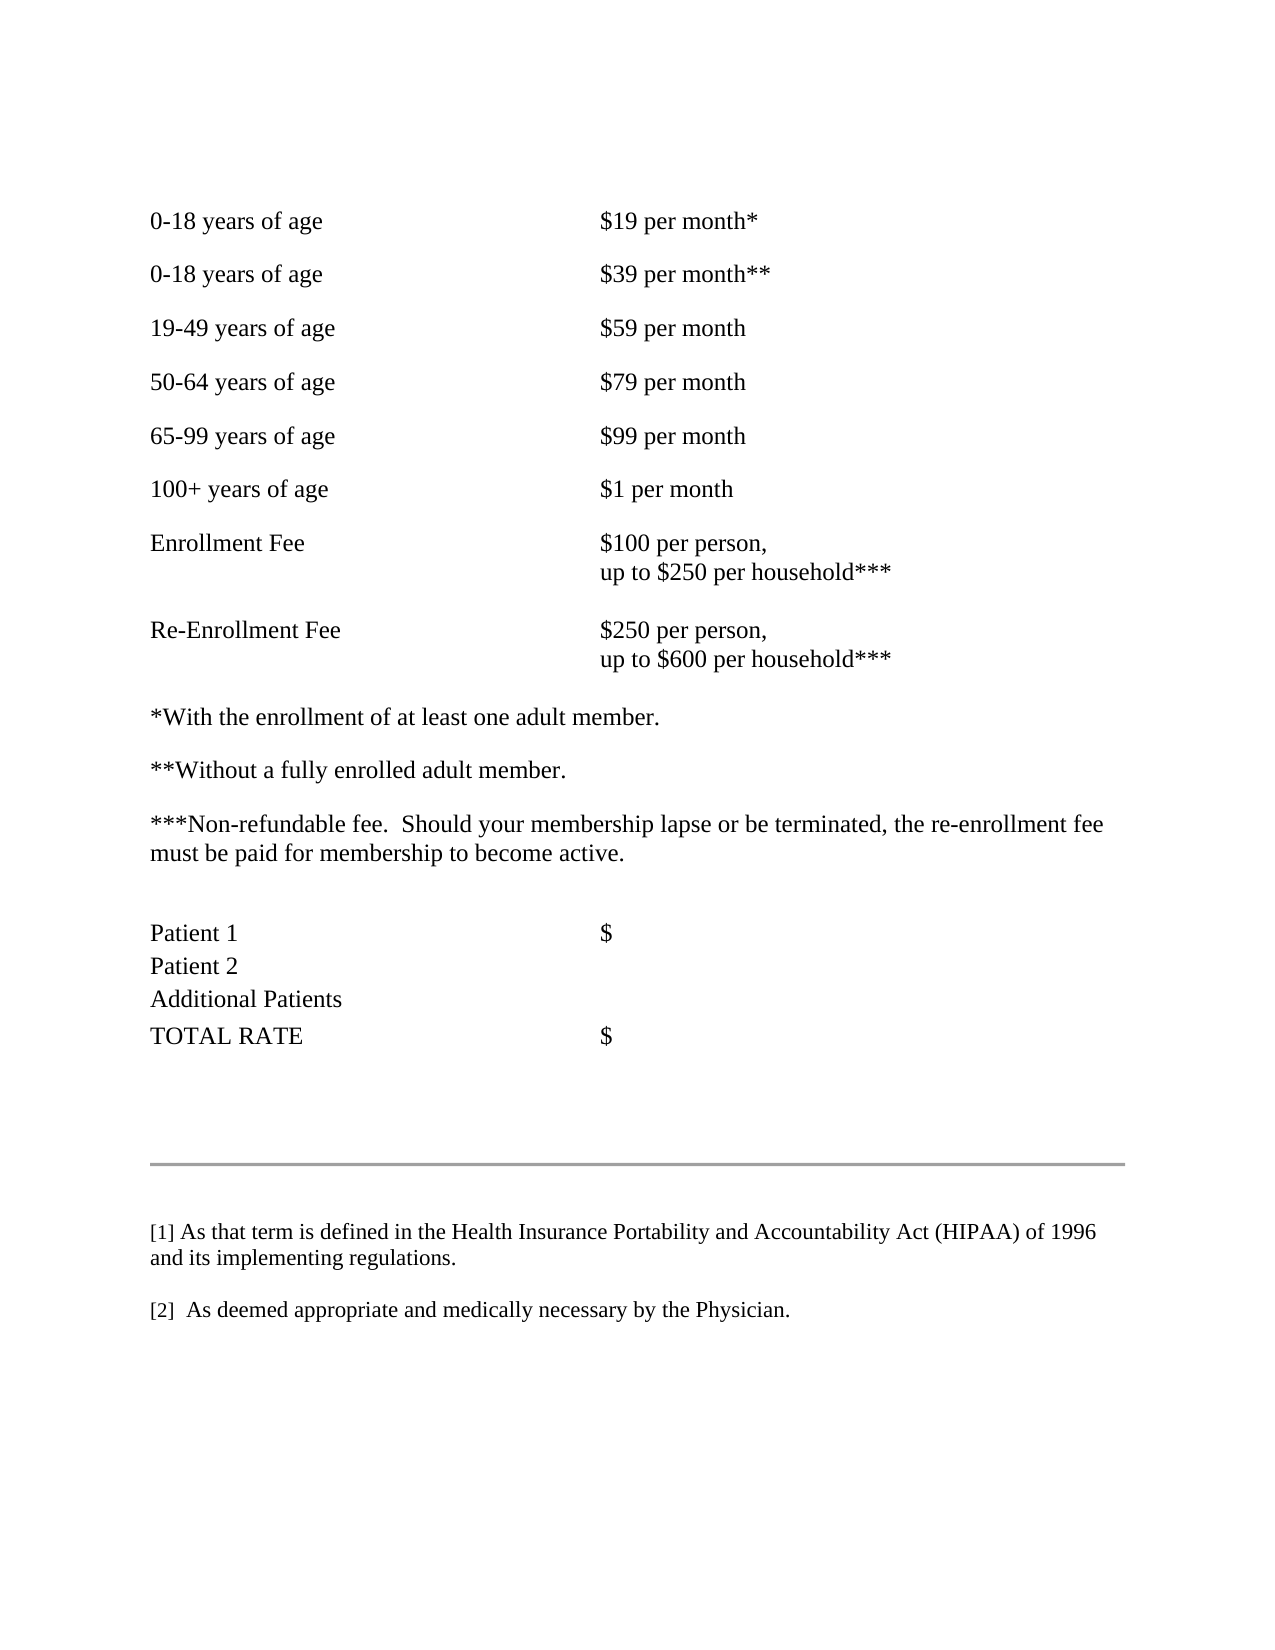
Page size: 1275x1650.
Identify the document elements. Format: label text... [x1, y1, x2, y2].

text 19-49 years of age $59 per month [150, 313, 1125, 342]
text TOTAL RATE $ [150, 1021, 1127, 1050]
text Enrollment Fee $100 per person, [150, 528, 1125, 557]
text ***Non-refundable fee. Should your membership lapse or be terminated, the re-enrollment fee must be paid for membership to become active. [150, 809, 1125, 867]
text [2] As deemed appropriate and medically necessary by the Physician. [150, 1296, 1125, 1322]
text 50-64 years of age $79 per month [150, 367, 1125, 396]
text 0-18 years of age $39 per month** [150, 259, 1125, 288]
text Patient 1 $ [150, 918, 633, 947]
text 0-18 years of age $19 per month* [150, 206, 1125, 234]
text **Without a fully enrolled adult member. [150, 756, 1125, 784]
text up to $250 per household*** [600, 557, 1125, 586]
text 65-99 years of age $99 per month [150, 421, 1125, 449]
text Patient 2 [150, 951, 633, 980]
text 100+ years of age $1 per month [150, 474, 1125, 503]
text up to $600 per household*** [600, 644, 1125, 673]
text Re-Enrollment Fee $250 per person, [150, 615, 1125, 644]
text Additional Patients [150, 984, 1127, 1013]
text *With the enrollment of at least one adult member. [150, 702, 1125, 731]
text [1] As that term is defined in the Health Insurance Portability and Accountability Act (HIPAA) of 1996 and its implementing regulations. [150, 1218, 1125, 1271]
